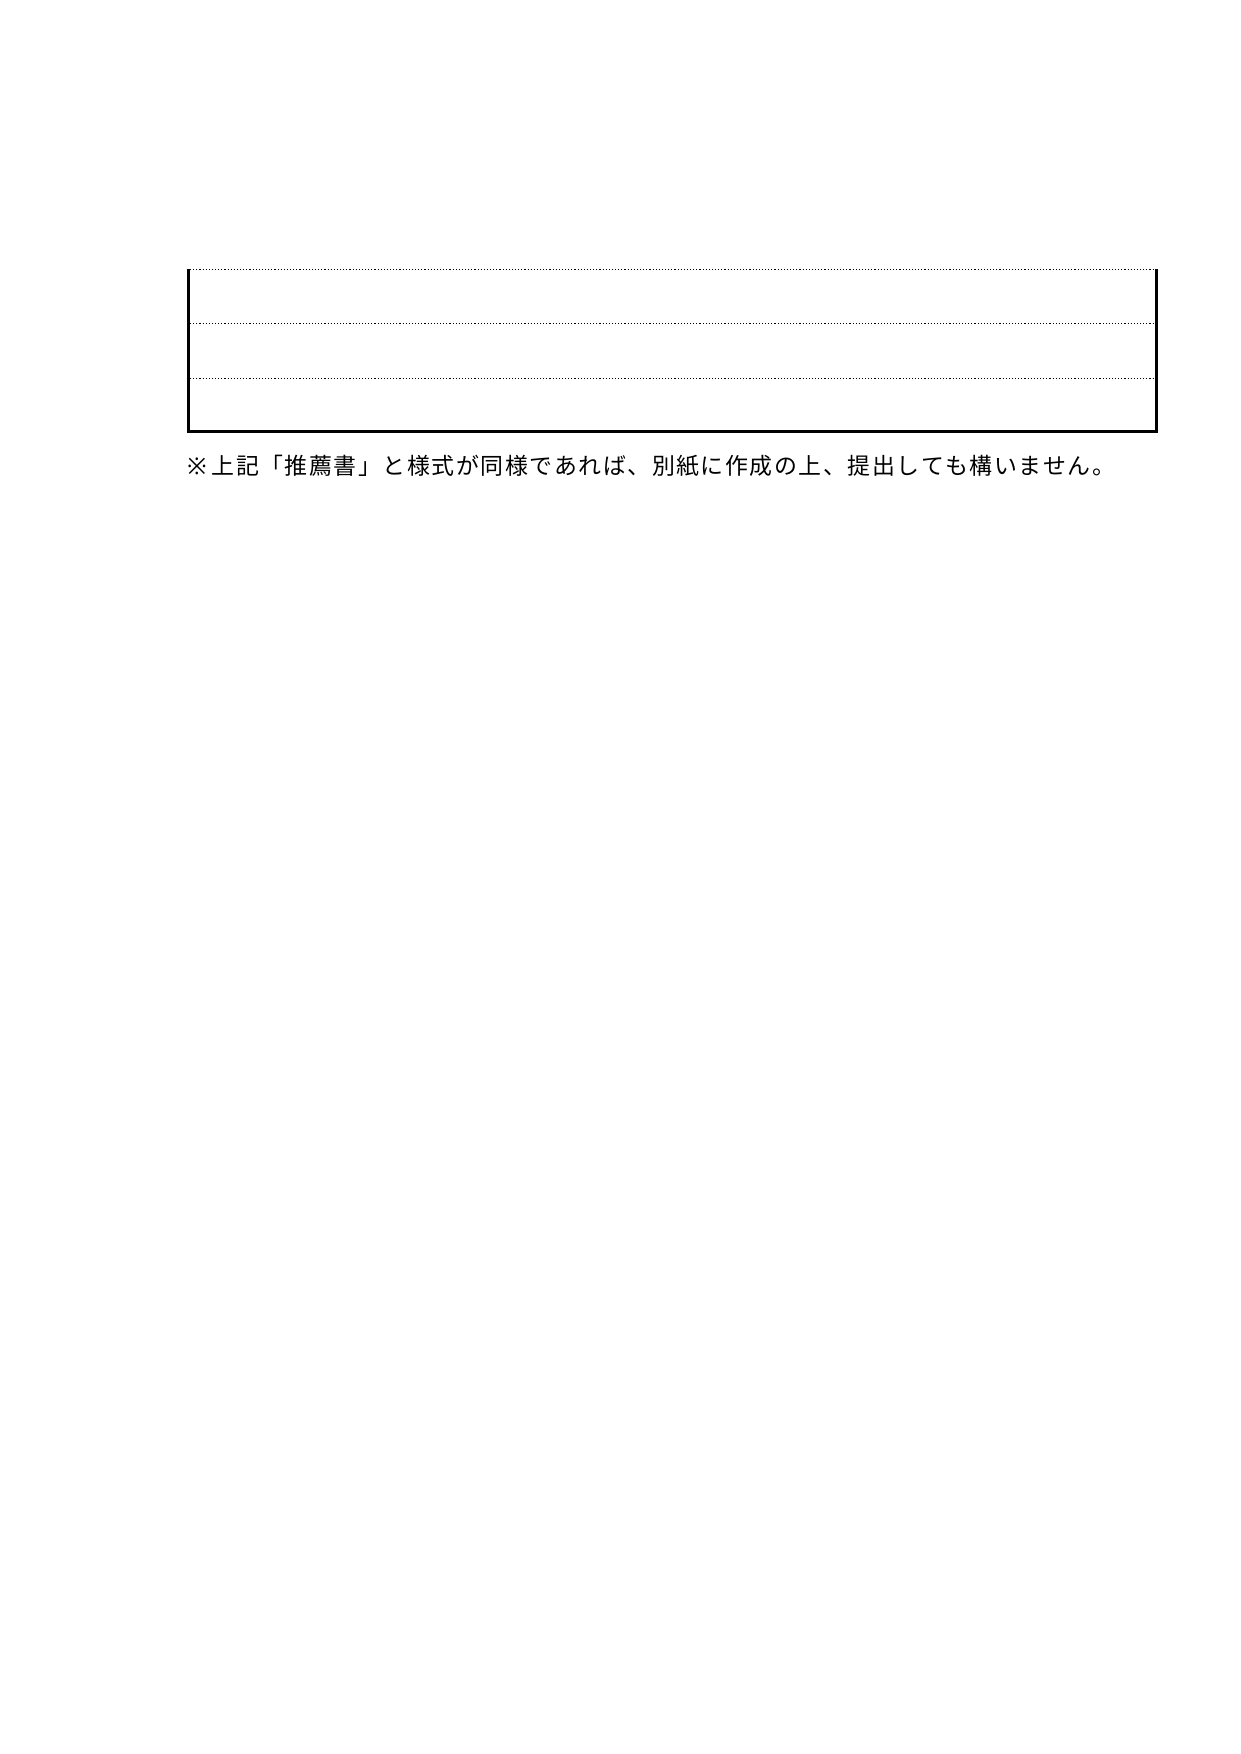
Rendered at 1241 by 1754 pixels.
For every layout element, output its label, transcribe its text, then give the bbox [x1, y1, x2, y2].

table_cell [190, 269, 1155, 323]
text ※上記「推薦書」と様式が同様であれば、別紙に作成の上、提出しても構いません。 [187, 433, 1142, 497]
table_cell [190, 323, 1155, 377]
table_cell [190, 378, 1155, 429]
